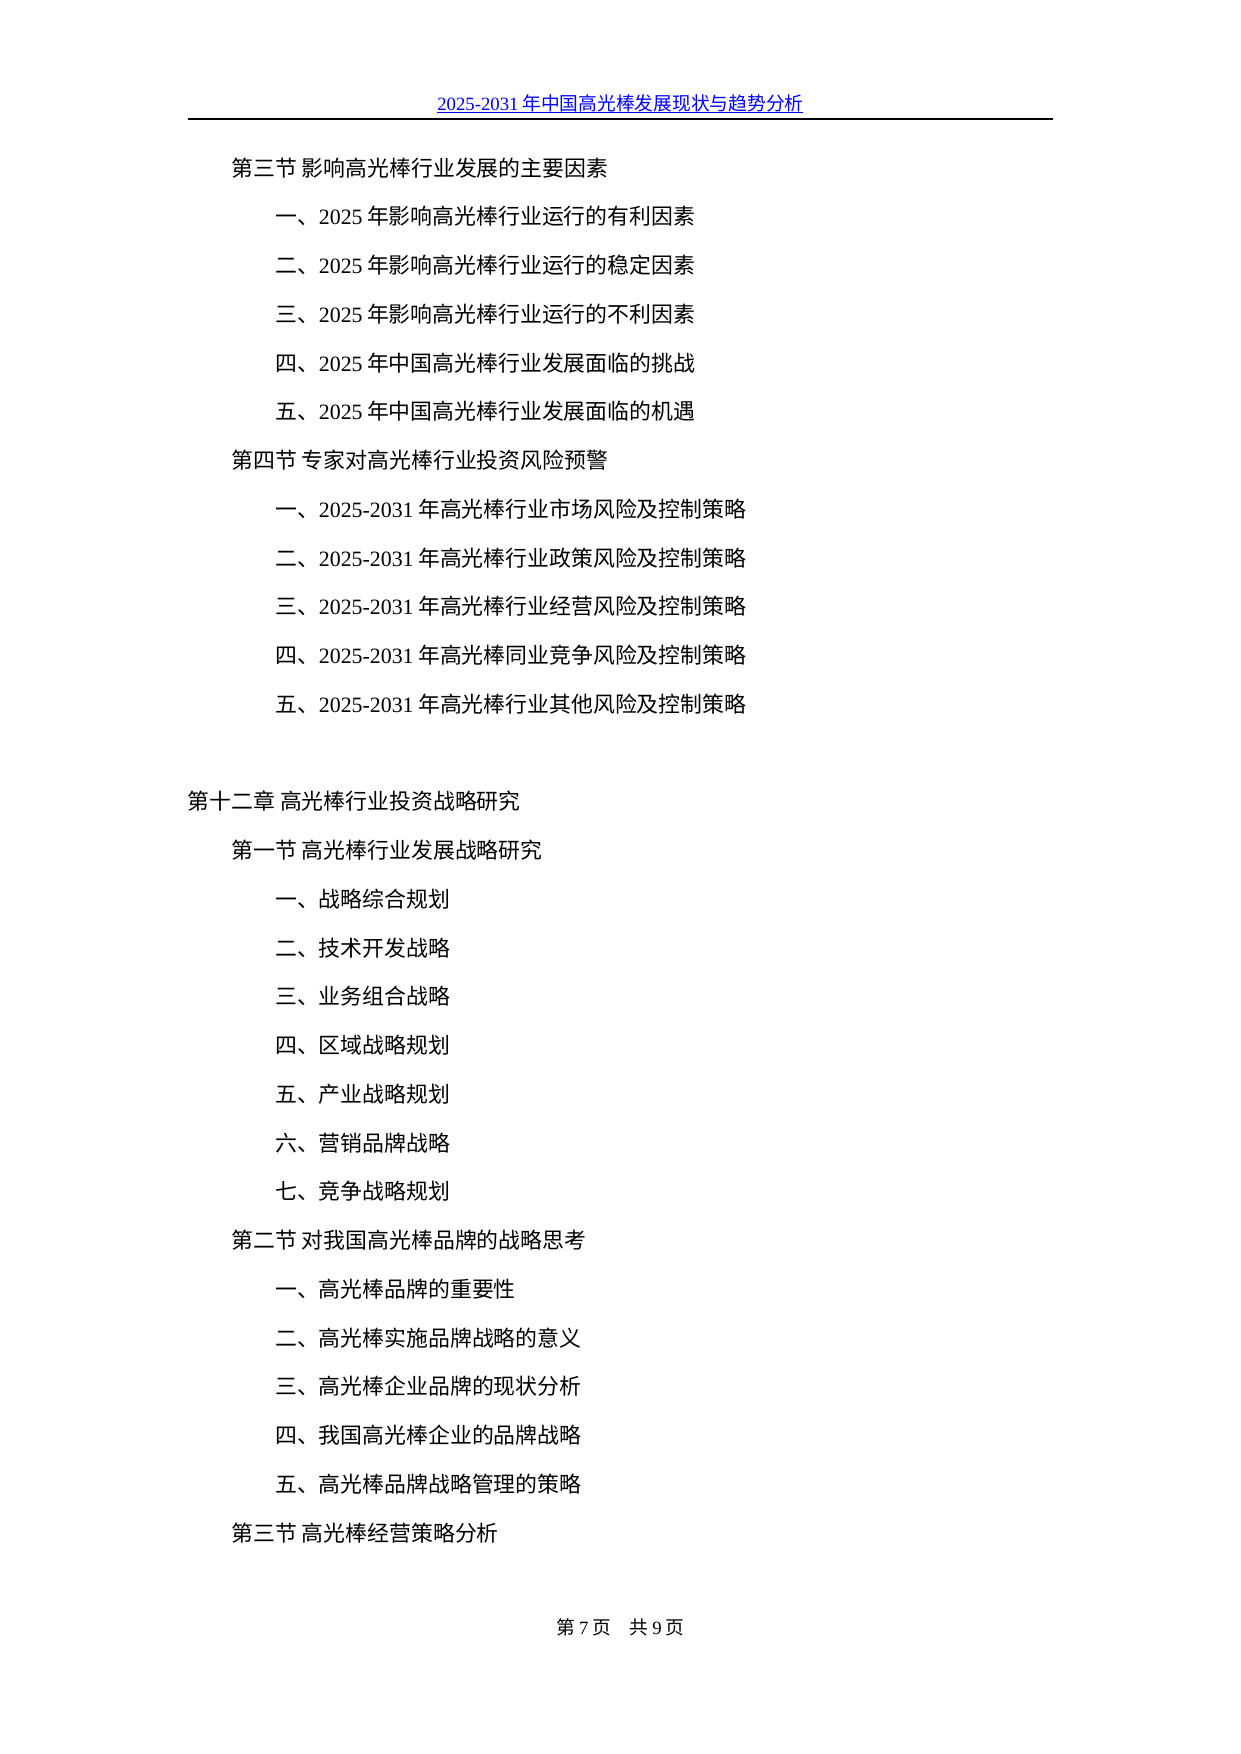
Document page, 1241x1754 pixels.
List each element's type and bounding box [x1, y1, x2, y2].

text [187, 150, 1053, 1548]
